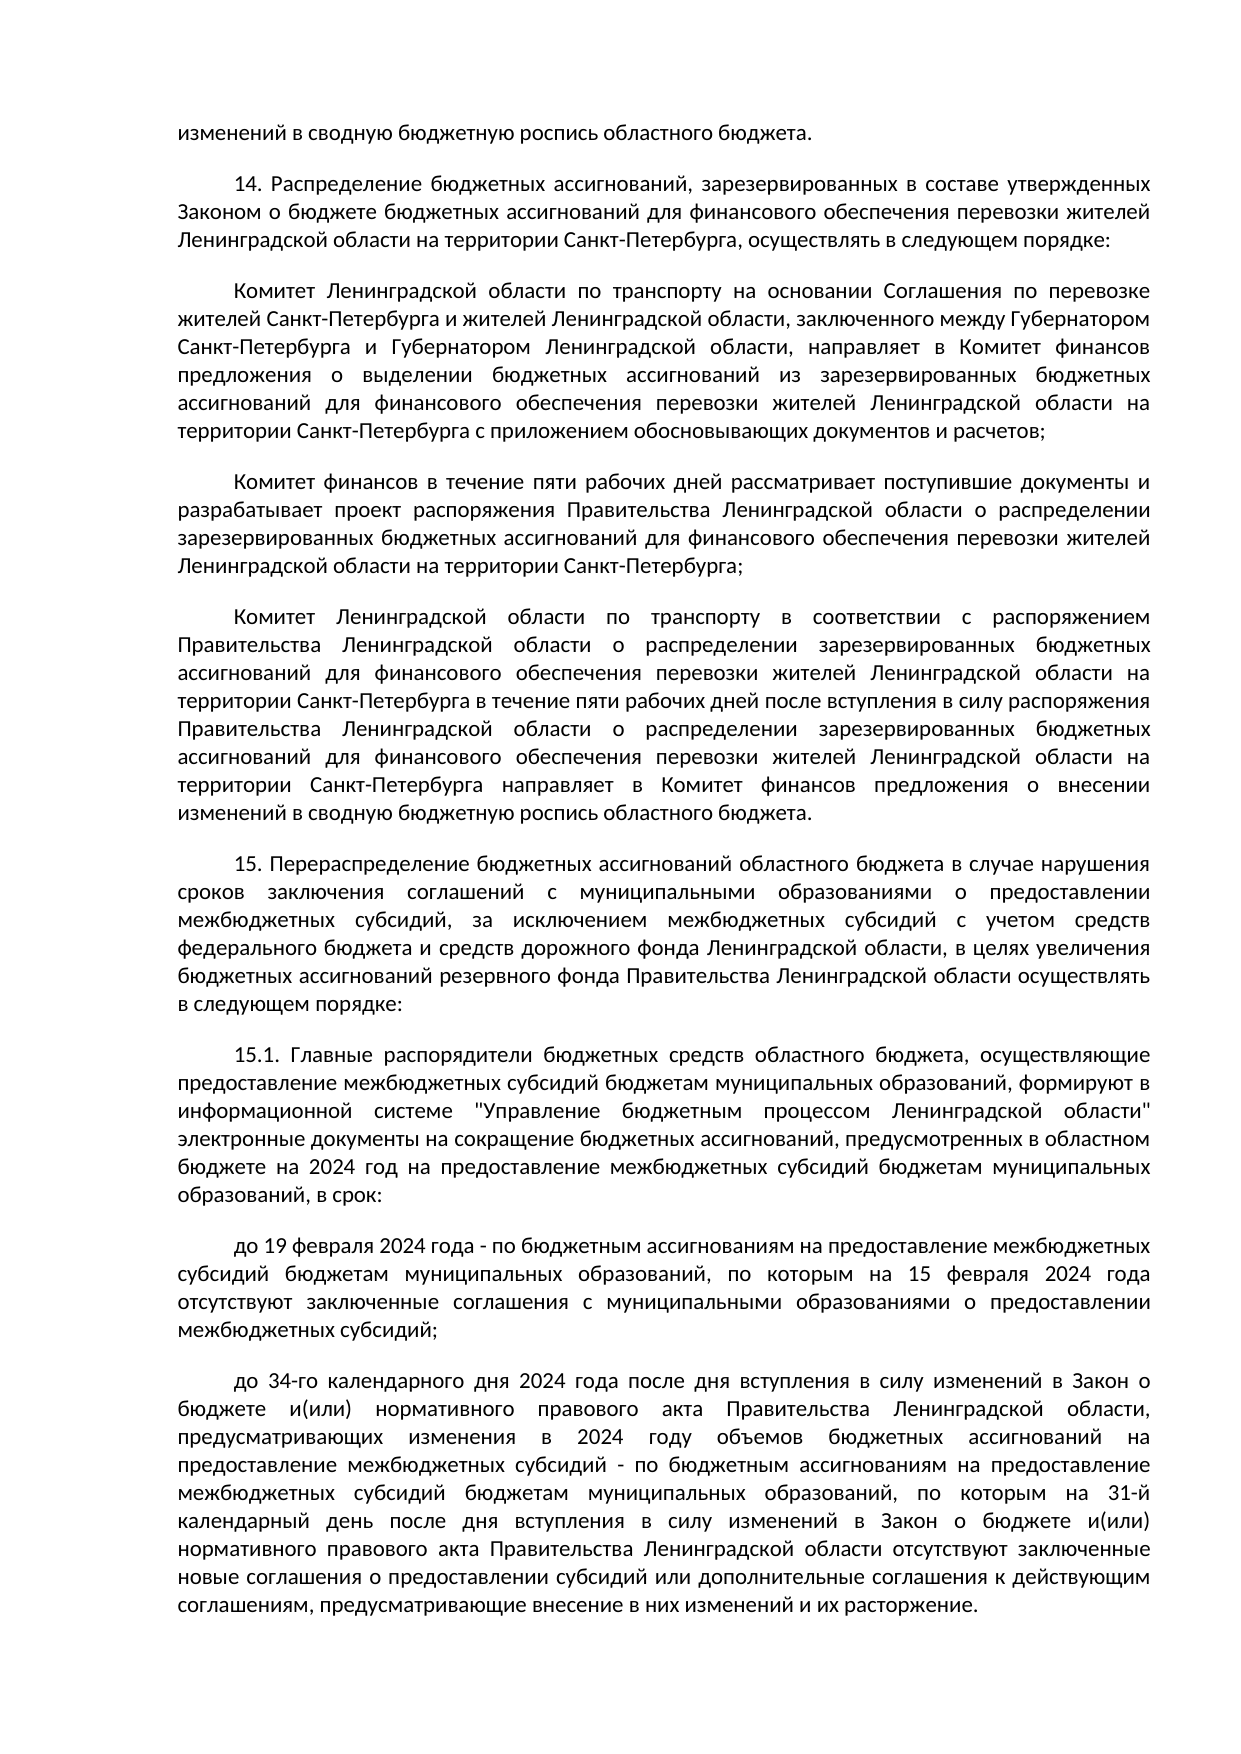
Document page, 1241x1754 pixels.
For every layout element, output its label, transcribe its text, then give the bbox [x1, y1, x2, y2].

text Комитет Ленинградской области по транспорту в соответствии с распоряжением Правительства Ленинградской области о распределении зарезервированных бюджетных ассигнований для финансового обеспечения перевозки жителей Ленинградской области на территории Санкт-Петербурга в течение пяти рабочих дней после вступления в силу распоряжения Правительства Ленинградской области о распределении зарезервированных бюджетных ассигнований для финансового обеспечения перевозки жителей Ленинградской области на территории Санкт-Петербурга направляет в Комитет финансов предложения о внесении изменений в сводную бюджетную роспись областного бюджета. [177, 602, 1152, 826]
text 15. Перераспределение бюджетных ассигнований областного бюджета в случае нарушения сроков заключения соглашений с муниципальными образованиями о предоставлении межбюджетных субсидий, за исключением межбюджетных субсидий с учетом средств федерального бюджета и средств дорожного фонда Ленинградской области, в целях увеличения бюджетных ассигнований резервного фонда Правительства Ленинградской области осуществлять в следующем порядке: [177, 849, 1152, 1017]
text Комитет финансов в течение пяти рабочих дней рассматривает поступившие документы и разрабатывает проект распоряжения Правительства Ленинградской области о распределении зарезервированных бюджетных ассигнований для финансового обеспечения перевозки жителей Ленинградской области на территории Санкт-Петербурга; [177, 467, 1152, 579]
text Комитет Ленинградской области по транспорту на основании Соглашения по перевозке жителей Санкт-Петербурга и жителей Ленинградской области, заключенного между Губернатором Санкт-Петербурга и Губернатором Ленинградской области, направляет в Комитет финансов предложения о выделении бюджетных ассигнований из зарезервированных бюджетных ассигнований для финансового обеспечения перевозки жителей Ленинградской области на территории Санкт-Петербурга с приложением обосновывающих документов и расчетов; [177, 276, 1152, 444]
text 15.1. Главные распорядители бюджетных средств областного бюджета, осуществляющие предоставление межбюджетных субсидий бюджетам муниципальных образований, формируют в информационной системе "Управление бюджетным процессом Ленинградской области" электронные документы на сокращение бюджетных ассигнований, предусмотренных в областном бюджете на 2024 год на предоставление межбюджетных субсидий бюджетам муниципальных образований, в срок: [177, 1040, 1152, 1208]
text 14. Распределение бюджетных ассигнований, зарезервированных в составе утвержденных Законом о бюджете бюджетных ассигнований для финансового обеспечения перевозки жителей Ленинградской области на территории Санкт-Петербурга, осуществлять в следующем порядке: [177, 169, 1152, 253]
text до 34-го календарного дня 2024 года после дня вступления в силу изменений в Закон о бюджете и(или) нормативного правового акта Правительства Ленинградской области, предусматривающих изменения в 2024 году объемов бюджетных ассигнований на предоставление межбюджетных субсидий - по бюджетным ассигнованиям на предоставление межбюджетных субсидий бюджетам муниципальных образований, по которым на 31-й календарный день после дня вступления в силу изменений в Закон о бюджете и(или) нормативного правового акта Правительства Ленинградской области отсутствуют заключенные новые соглашения о предоставлении субсидий или дополнительные соглашения к действующим соглашениям, предусматривающие внесение в них изменений и их расторжение. [177, 1366, 1152, 1618]
text до 19 февраля 2024 года - по бюджетным ассигнованиям на предоставление межбюджетных субсидий бюджетам муниципальных образований, по которым на 15 февраля 2024 года отсутствуют заключенные соглашения с муниципальными образованиями о предоставлении межбюджетных субсидий; [177, 1231, 1152, 1343]
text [177, 118, 1152, 146]
